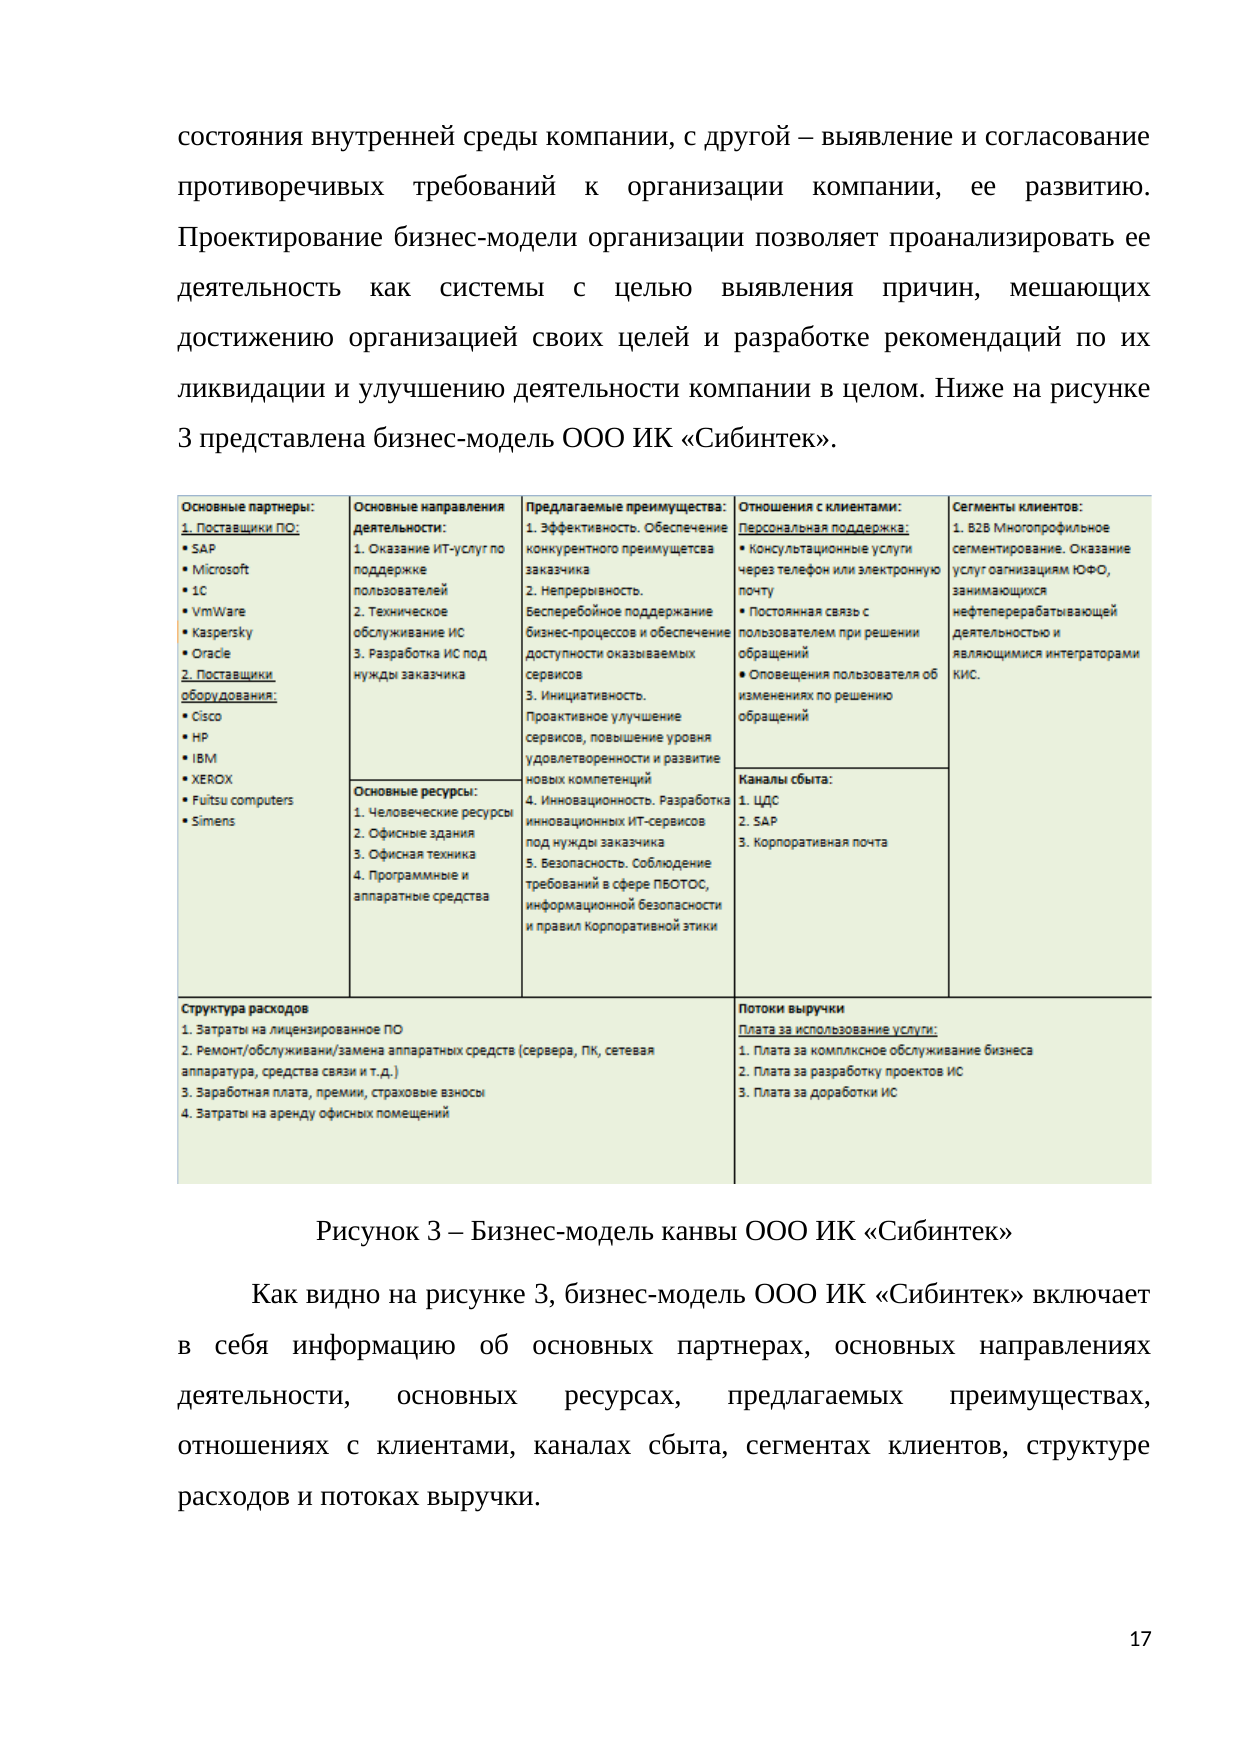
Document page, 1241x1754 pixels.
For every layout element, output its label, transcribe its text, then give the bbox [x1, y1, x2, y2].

text Как видно на рисунке 3, бизнес-модель ООО ИК «Сибинтек» включает в себя информацию об основных партнерах, основных направлениях деятельности, основных ресурсах, предлагаемых преимуществах, отношениях с клиентами, каналах сбыта, сегментах клиентов, структуре расходов и потоках выручки. [177, 1277, 1152, 1511]
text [177, 118, 1152, 453]
text Рисунок 3 – Бизнес-модель канвы ООО ИК «Сибинтек» [177, 1213, 1152, 1247]
picture [177, 495, 1152, 1184]
